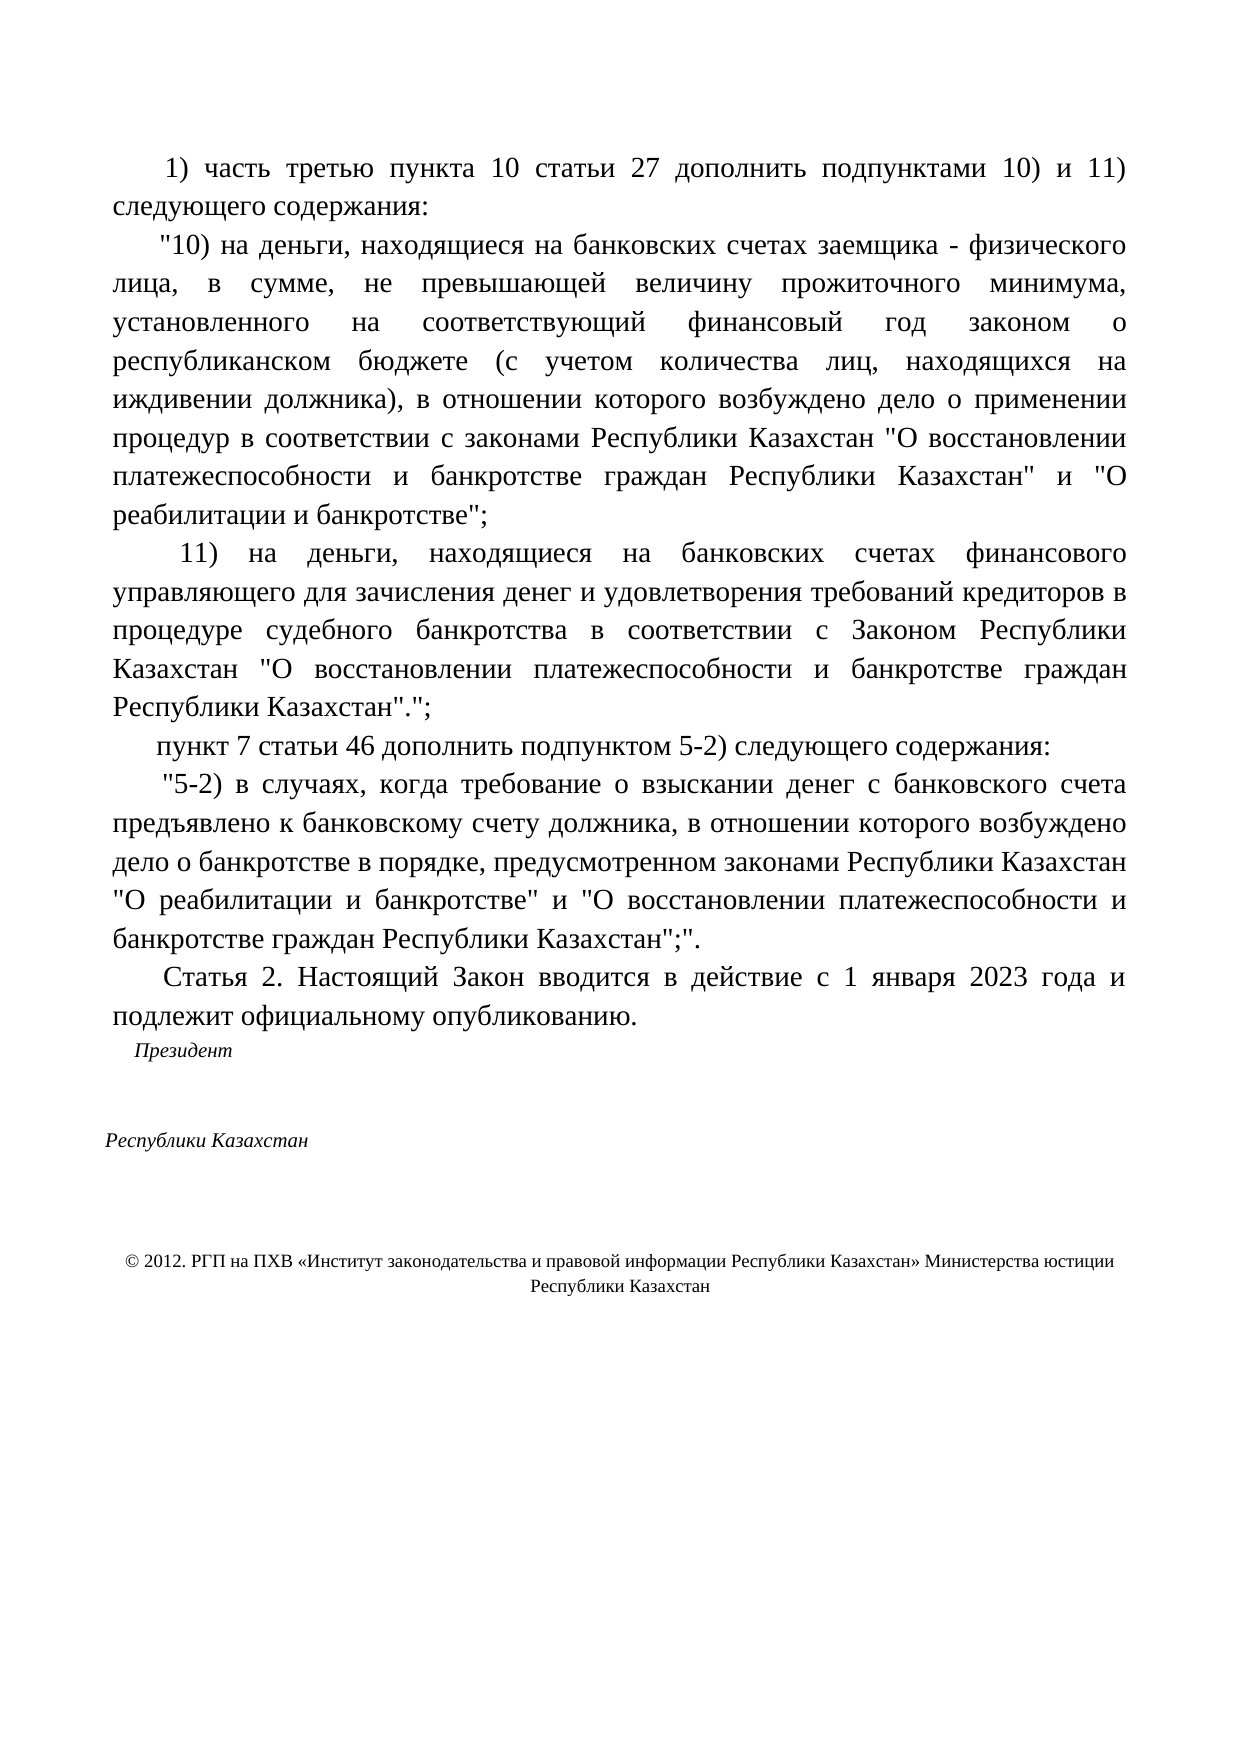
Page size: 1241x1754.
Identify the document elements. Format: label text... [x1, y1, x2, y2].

text пункт 7 статьи 46 дополнить подпунктом 5-2) следующего содержания: [112, 728, 1128, 762]
text © 2012. РГП на ПХВ «Институт законодательства и правовой информации Республики Казахстан» Министерства юстиции Республики Казахстан [112, 1250, 1128, 1297]
text 1) часть третью пункта 10 статьи 27 дополнить подпунктами 10) и 11) следующего содержания: [112, 150, 1128, 222]
text "5-2) в случаях, когда требование о взыскании денег с банковского счета предъявлено к банковскому счету должника, в отношении которого возбуждено дело о банкротстве в порядке, предусмотренном законами Республики Казахстан "О реабилитации и банкротстве" и "О восстановлении платежеспособности и банкротстве граждан Республики Казахстан";". [112, 767, 1128, 954]
table_header Президент Республики Казахстан [101, 1036, 1240, 1160]
text Статья 2. Настоящий Закон вводится в действие с 1 января 2023 года и подлежит официальному опубликованию. [112, 959, 1128, 1031]
text "10) на деньги, находящиеся на банковских счетах заемщика - физического лица, в сумме, не превышающей величину прожиточного минимума, установленного на соответствующий финансовый год законом о республиканском бюджете (с учетом количества лиц, находящихся на иждивении должника), в отношении которого возбуждено дело о применении процедур в соответствии с законами Республики Казахстан "О восстановлении платежеспособности и банкротстве граждан Республики Казахстан" и "О реабилитации и банкротстве"; [112, 227, 1128, 530]
text 11) на деньги, находящиеся на банковских счетах финансового управляющего для зачисления денег и удовлетворения требований кредиторов в процедуре судебного банкротства в соответствии с Законом Республики Казахстан "О восстановлении платежеспособности и банкротстве граждан Республики Казахстан"."; [112, 535, 1128, 723]
